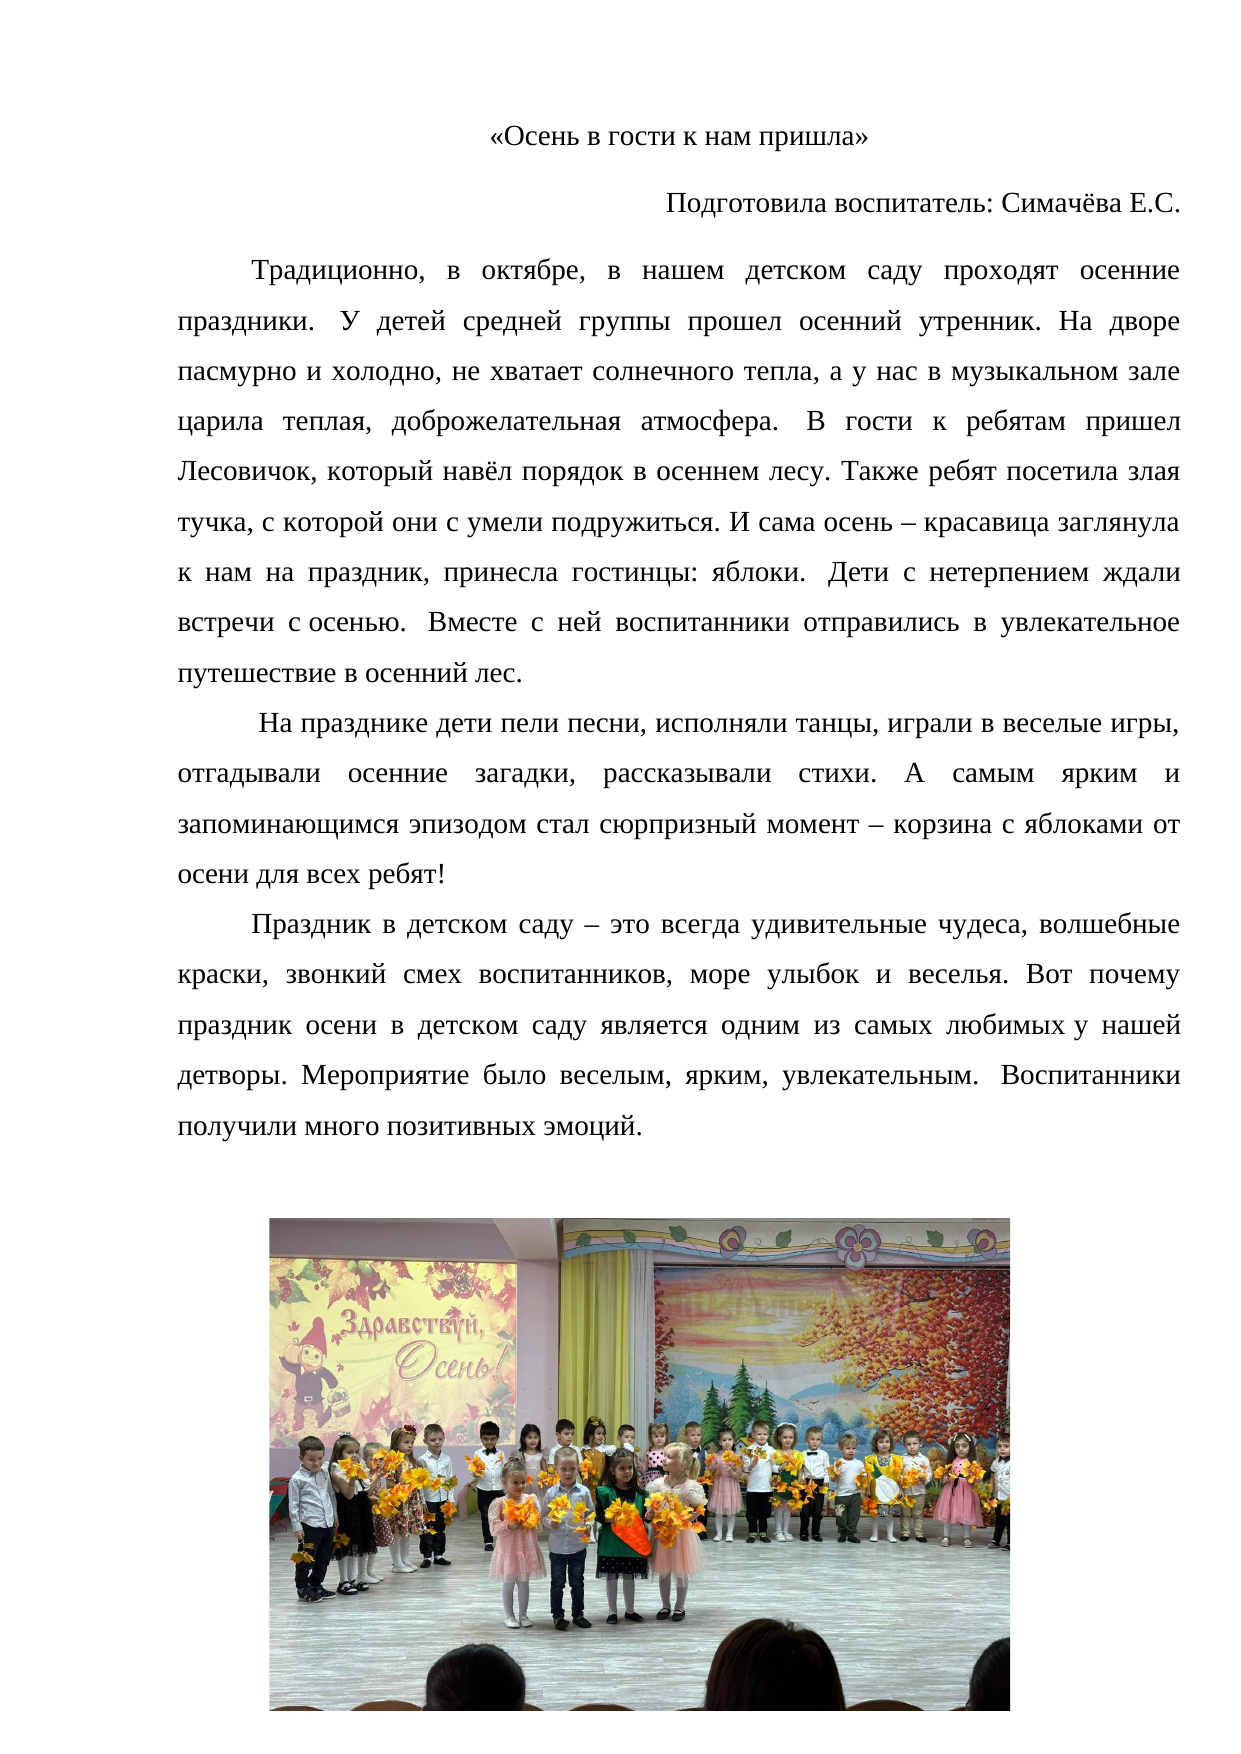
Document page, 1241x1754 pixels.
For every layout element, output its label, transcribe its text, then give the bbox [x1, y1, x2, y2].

text «Осень в гости к нам пришла» [177, 118, 1181, 152]
picture [269, 1218, 1011, 1711]
text На празднике дети пели песни, исполняли танцы, играли в веселые игры, отгадывали осенние загадки, рассказывали стихи. А самым ярким и запоминающимся эпизодом стал сюрпризный момент – корзина с яблоками от осени для всех ребят! [177, 705, 1181, 889]
text Подготовила воспитатель: Симачёва Е.С. [177, 185, 1181, 219]
text Праздник в детском саду – это всегда удивительные чудеса, волшебные краски, звонкий смех воспитанников, море улыбок и веселья. Вот почему праздник осени в детском саду является одним из самых любимых у нашей детворы. Мероприятие было веселым, ярким, увлекательным. Воспитанники получили много позитивных эмоций. [177, 906, 1181, 1141]
text Традиционно, в октябре, в нашем детском саду проходят осенние праздники. У детей средней группы прошел осенний утренник. На дворе пасмурно и холодно, не хватает солнечного тепла, а у нас в музыкальном зале царила теплая, доброжелательная атмосфера. В гости к ребятам пришел Лесовичок, который навёл порядок в осеннем лесу. Также ребят посетила злая тучка, с которой они с умели подружиться. И сама осень – красавица заглянула к нам на праздник, принесла гостинцы: яблоки. Дети с нетерпением ждали встречи с осенью. Вместе с ней воспитанники отправились в увлекательное путешествие в осенний лес. [177, 252, 1181, 688]
